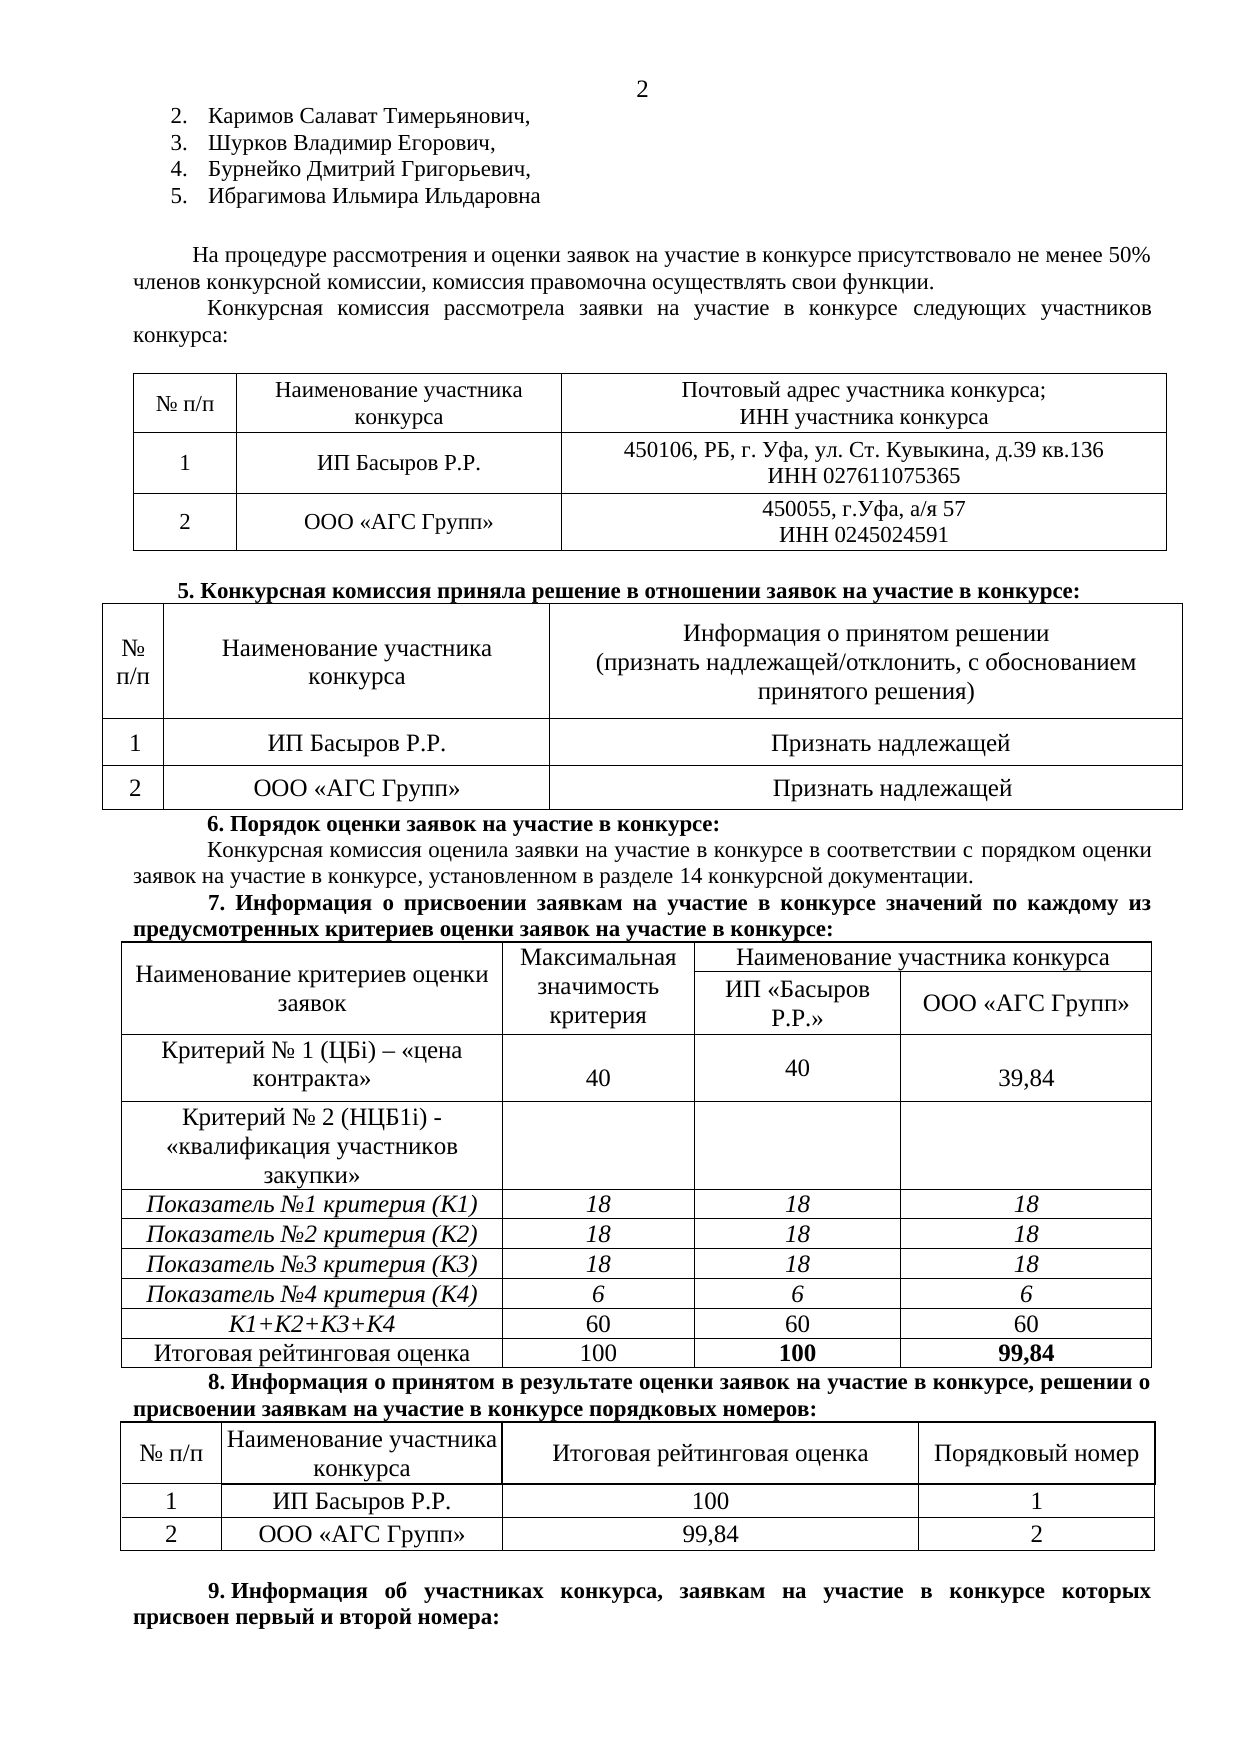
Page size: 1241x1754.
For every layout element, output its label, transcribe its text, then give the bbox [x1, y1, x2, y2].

table_cell ООО «АГС Групп» [237, 494, 561, 549]
table_cell [503, 1102, 694, 1188]
table_cell 18 [695, 1190, 900, 1218]
table_cell ИП Басыров Р.Р. [164, 719, 549, 765]
table_cell 18 [901, 1190, 1151, 1218]
table_cell Признать надлежащей [550, 719, 1182, 765]
table_cell 40 [695, 1035, 900, 1101]
table_header № п/п [103, 604, 163, 718]
table_cell ООО «АГС Групп» [164, 766, 549, 808]
table_cell 450106, РБ, г. Уфа, ул. Ст. Кувыкина, д.39 кв.136 ИНН 027611075365 [562, 433, 1166, 492]
table_cell Критерий № 1 (ЦБi) – «цена контракта» [122, 1035, 502, 1101]
table_cell 39,84 [901, 1035, 1151, 1101]
table_cell ИП Басыров Р.Р. [237, 433, 561, 492]
table_header № п/п [121, 1423, 221, 1483]
table_cell ИП «Басыров Р.Р.» [695, 972, 900, 1034]
table_cell 18 [695, 1219, 900, 1248]
text На процедуре рассмотрения и оценки заявок на участие в конкурсе присутствовало не менее 50% членов конкурсной комиссии, комиссия правомочна осуществлять свои функции. [133, 242, 1152, 294]
list Каримов Салават Тимерьянович, [170, 103, 1182, 129]
table_cell Показатель №3 критерия (К3) [122, 1249, 502, 1278]
table_cell 18 [901, 1249, 1151, 1278]
table_cell 2 [919, 1518, 1154, 1549]
text 5. Конкурсная комиссия приняла решение в отношении заявок на участие в конкурсе: [177, 577, 1152, 603]
list Шурков Владимир Егорович, [170, 129, 1182, 155]
table_cell [901, 1102, 1151, 1188]
table_cell 1 [121, 1484, 221, 1517]
text 7. Информация о присвоении заявкам на участие в конкурсе значений по каждому из предусмотренных критериев оценки заявок на участие в конкурсе: [133, 889, 1152, 941]
text Конкурсная комиссия рассмотрела заявки на участие в конкурсе следующих участников конкурса: [133, 294, 1152, 347]
list Бурнейко Дмитрий Григорьевич, [170, 155, 1182, 182]
text Конкурсная комиссия оценила заявки на участие в конкурсе в соответствии с порядком оценки заявок на участие в конкурсе, установленном в разделе 14 конкурсной документации. [133, 836, 1152, 889]
table_cell 6 [695, 1279, 900, 1308]
table_cell Показатель №2 критерия (К2) [122, 1219, 502, 1248]
table_cell 60 [503, 1309, 694, 1337]
table_cell 40 [503, 1035, 694, 1101]
table_cell 1 [919, 1485, 1154, 1517]
table_header № п/п [134, 374, 236, 432]
table_cell [695, 1102, 900, 1188]
table_cell 1 [103, 719, 163, 765]
table_cell Признать надлежащей [550, 766, 1182, 808]
table_header Порядковый номер [919, 1423, 1154, 1483]
table_cell 99,84 [901, 1339, 1151, 1367]
text 9. Информация об участниках конкурса, заявкам на участие в конкурсе которых присвоен первый и второй номера: [133, 1577, 1152, 1630]
table_cell 18 [503, 1249, 694, 1278]
table_header Наименование участника конкурса [222, 1423, 501, 1483]
table_cell 2 [121, 1518, 221, 1549]
table_cell ООО «АГС Групп» [222, 1518, 502, 1549]
table_cell 100 [503, 1339, 694, 1367]
text 8. Информация о принятом в результате оценки заявок на участие в конкурсе, решении о присвоении заявкам на участие в конкурсе порядковых номеров: [133, 1368, 1152, 1421]
table_cell 60 [901, 1309, 1151, 1337]
table_header Наименование критериев оценки заявок [122, 943, 502, 1034]
table_header Почтовый адрес участника конкурса; ИНН участника конкурса [562, 374, 1166, 432]
table_cell К1+К2+К3+К4 [122, 1309, 502, 1337]
table_cell 2 [134, 494, 236, 549]
table_cell Показатель №4 критерия (К4) [122, 1279, 502, 1308]
table_cell 100 [695, 1339, 900, 1367]
table_cell 18 [901, 1219, 1151, 1248]
table_cell 18 [503, 1190, 694, 1218]
table_cell Критерий № 2 (НЦБ1i) - «квалификация участников закупки» [122, 1102, 502, 1188]
table_cell 450055, г.Уфа, а/я 57 ИНН 0245024591 [562, 494, 1166, 549]
table_cell 60 [695, 1309, 900, 1337]
table_header Информация о принятом решении (признать надлежащей/отклонить, с обоснованием принятого решения) [550, 604, 1182, 718]
table_header Наименование участника конкурса [164, 604, 549, 718]
table_cell 6 [503, 1279, 694, 1308]
table_cell ООО «АГС Групп» [901, 972, 1151, 1034]
text 6. Порядок оценки заявок на участие в конкурсе: [133, 810, 1152, 836]
table_cell 100 [503, 1485, 918, 1517]
table_cell Итоговая рейтинговая оценка [122, 1339, 502, 1367]
list Ибрагимова Ильмира Ильдаровна [170, 182, 1182, 208]
table_header Итоговая рейтинговая оценка [503, 1423, 918, 1483]
table_header Наименование участника конкурса [695, 943, 1151, 971]
table_cell 18 [503, 1219, 694, 1248]
table_cell ИП Басыров Р.Р. [222, 1485, 502, 1517]
table_cell 18 [695, 1249, 900, 1278]
table_cell 1 [134, 433, 236, 492]
table_cell Показатель №1 критерия (К1) [122, 1190, 502, 1218]
table_cell 2 [103, 766, 163, 808]
table_cell 99,84 [503, 1518, 918, 1549]
table_header Максимальная значимость критерия [503, 943, 694, 1034]
table_cell 6 [901, 1279, 1151, 1308]
table_header Наименование участника конкурса [237, 374, 561, 432]
